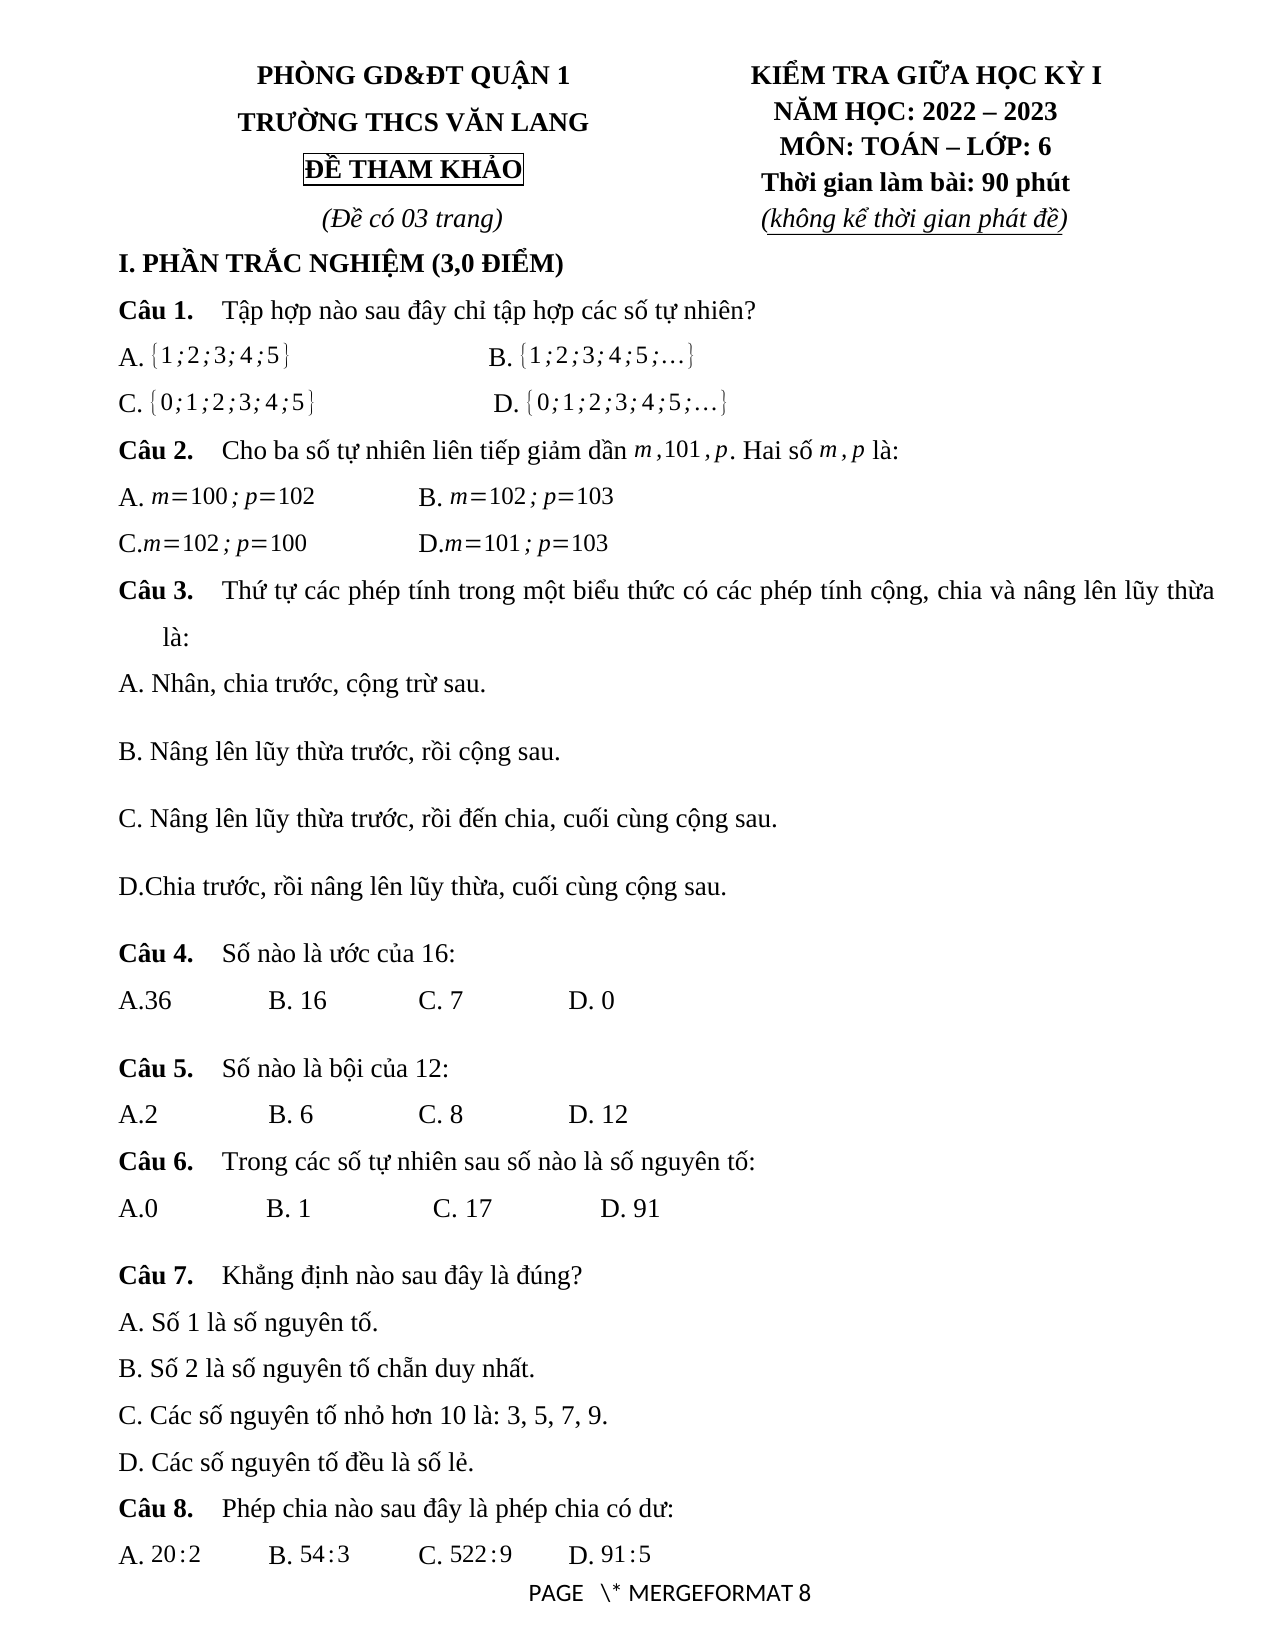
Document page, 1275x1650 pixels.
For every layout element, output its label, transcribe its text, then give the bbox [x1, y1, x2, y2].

table_header PHÒNG GD&ĐT QUẬN 1 TRƯỜNG THCS VĂN LANG ĐỀ THAM KHẢO (Đề có 03 trang) [103, 59, 723, 248]
text A. Số 1 là số nguyên tố. [118, 1306, 1216, 1337]
text A.36 B. 16 C. 7 D. 0 [118, 984, 1216, 1015]
text B. Số 2 là số nguyên tố chẵn duy nhất. [118, 1353, 1216, 1384]
text C. Nâng lên lũy thừa trước, rồi đến chia, cuối cùng cộng sau. [118, 803, 1216, 834]
table_header KIỂM TRA GIỮA HỌC KỲ I NĂM HỌC: 2022 – 2023 MÔN: TOÁN – LỚP: 6 Thời gian làm bài: 90 phút (không kể thời gian phát đề) [724, 59, 1107, 248]
text A. B. C. D. [118, 1539, 1216, 1570]
list Thứ tự các phép tính trong một biểu thức có các phép tính cộng, chia và nâng lên lũy thừa là: [118, 574, 1216, 652]
text I. PHẦN TRẮC NGHIỆM (3,0 ĐIỂM) [118, 248, 1216, 279]
list Trong các số tự nhiên sau số nào là số nguyên tố: [118, 1145, 1216, 1176]
text A. B. [118, 341, 1216, 372]
list Tập hợp nào sau đây chỉ tập hợp các số tự nhiên? [118, 294, 1216, 325]
list Phép chia nào sau đây là phép chia có dư: [118, 1493, 1216, 1524]
text C. D. [118, 528, 1216, 559]
text D. Các số nguyên tố đều là số lẻ. [118, 1446, 1216, 1477]
list Khẳng định nào sau đây là đúng? [118, 1259, 1216, 1290]
text D.Chia trước, rồi nâng lên lũy thừa, cuối cùng cộng sau. [118, 870, 1216, 901]
text A.2 B. 6 C. 8 D. 12 [118, 1098, 1216, 1129]
list Cho ba số tự nhiên liên tiếp giảm dần . Hai số là: [118, 434, 1216, 465]
text C. Các số nguyên tố nhỏ hơn 10 là: 3, 5, 7, 9. [118, 1399, 1216, 1430]
text A.0 B. 1 C. 17 D. 91 [118, 1192, 1216, 1223]
list Số nào là bội của 12: [118, 1052, 1216, 1083]
text C. D. [118, 388, 1216, 419]
list Số nào là ước của 16: [118, 938, 1216, 969]
text A. B. [118, 481, 1216, 512]
text B. Nâng lên lũy thừa trước, rồi cộng sau. [118, 735, 1216, 766]
text A. Nhân, chia trước, cộng trừ sau. [118, 668, 1216, 699]
